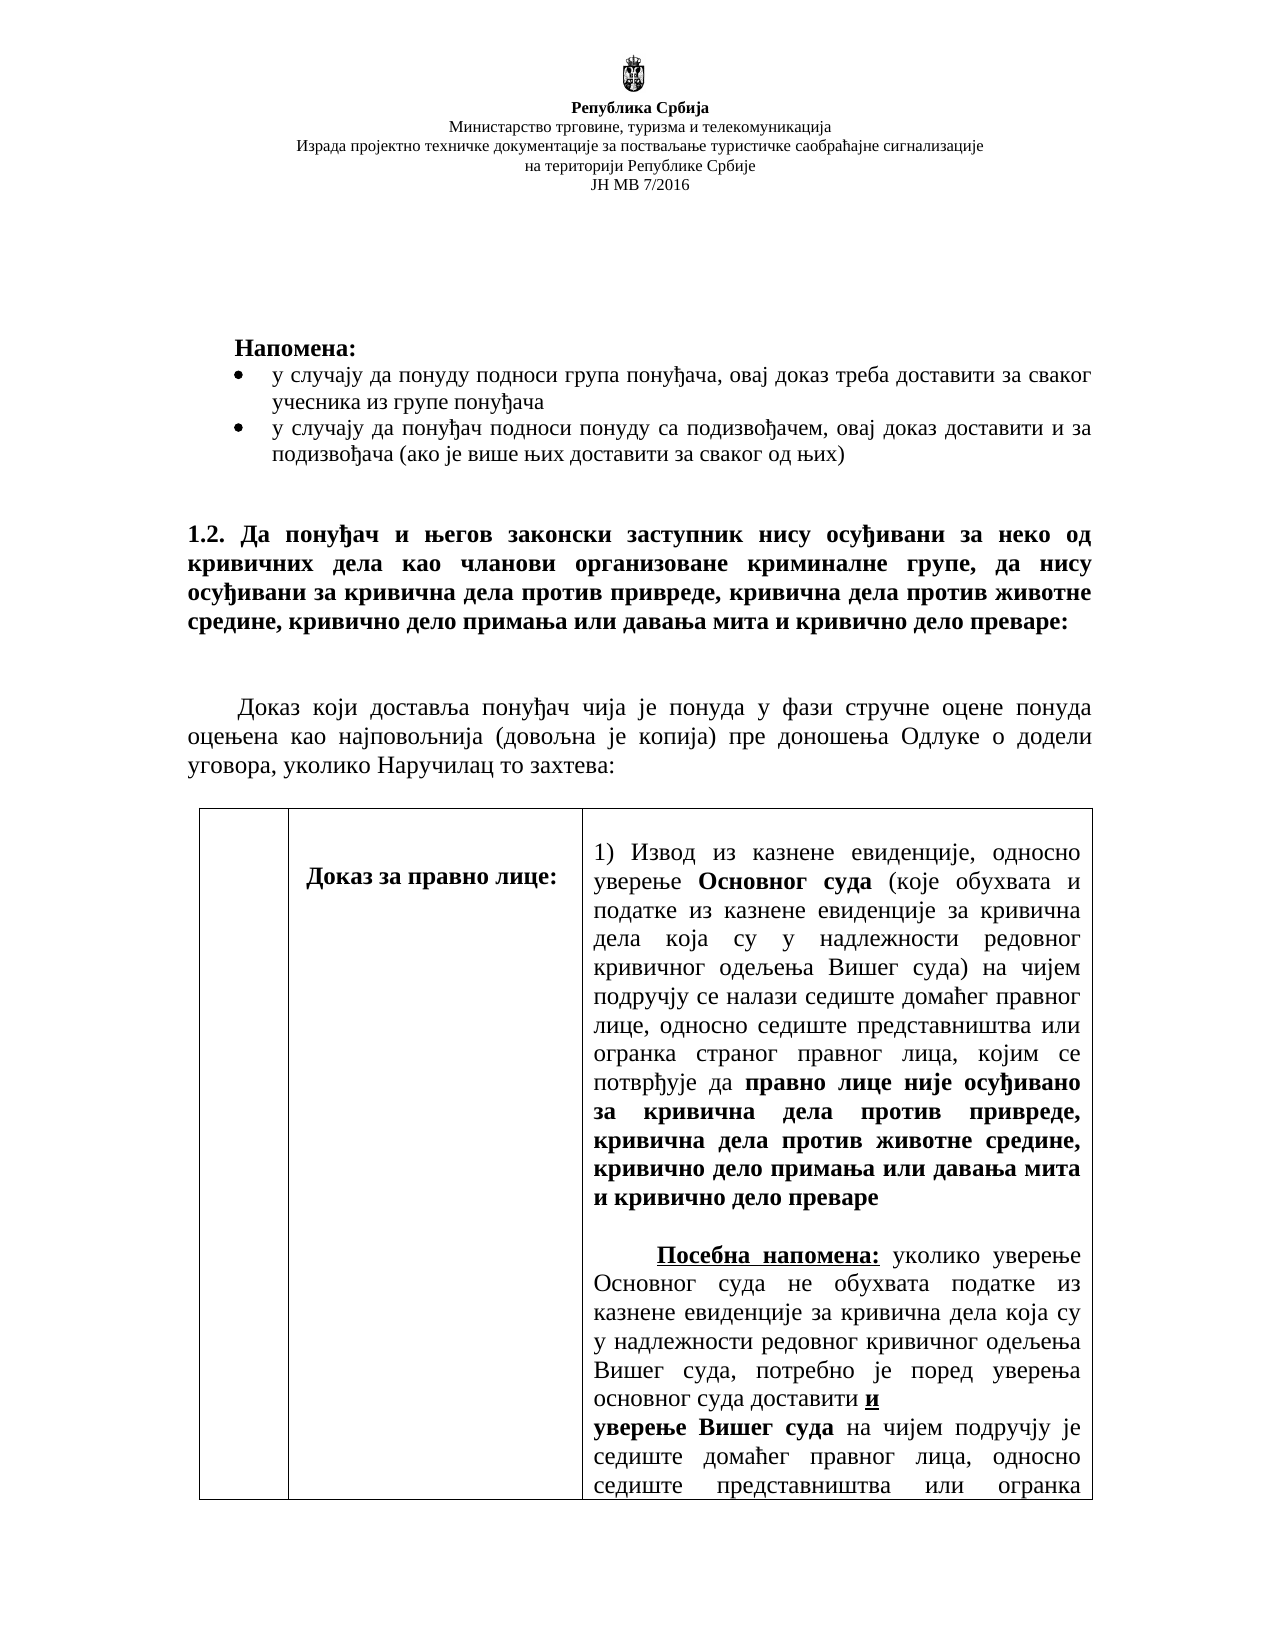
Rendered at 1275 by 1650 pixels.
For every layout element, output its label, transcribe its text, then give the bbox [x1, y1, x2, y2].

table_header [583, 809, 1092, 1498]
list у случају да понуђач подноси понуду са подизвођачем, овај доказ доставити и за подизвођача (ако је више њих доставити за сваког од њих) [234, 414, 1093, 467]
list у случају да понуду подноси група понуђача, овај доказ треба доставити за сваког учесника из групе понуђача [234, 361, 1093, 414]
text Доказ који доставља понуђач чија је понуда у фази стручне оцене понуда оцењена као најповољнија (довољна је копија) пре доношења Одлуке о додели уговора, уколико Наручилац то захтева: [187, 692, 1093, 779]
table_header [289, 809, 582, 1498]
text 1.2. Да понуђач и његов законски заступник нису осуђивани за неко од кривичних дела као чланови организоване криминалне групе, да нису осуђивани за кривична дела против привреде, кривична дела против животне средине, кривично дело примања или давања мита и кривично дело преваре: [187, 519, 1093, 634]
table_header [200, 809, 288, 1498]
text Напомена: [234, 333, 1093, 361]
